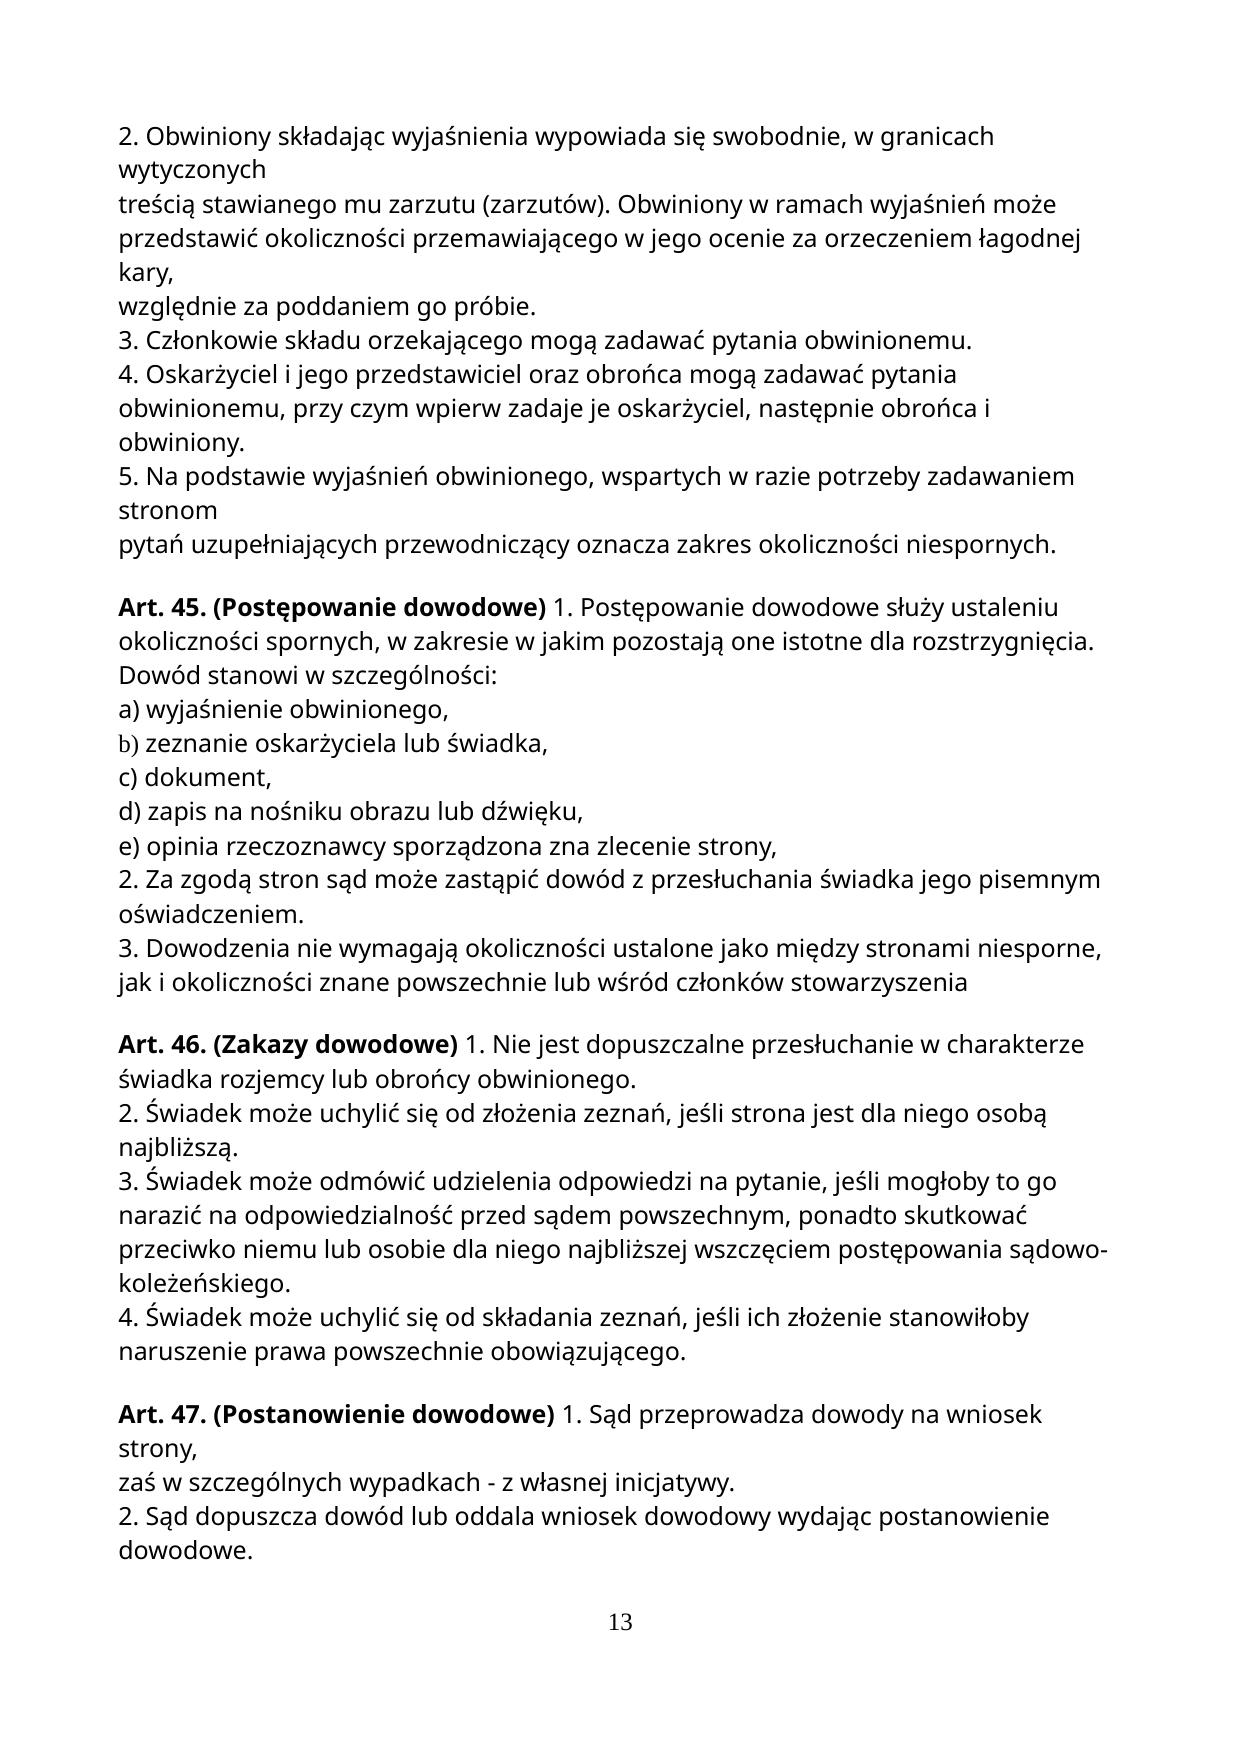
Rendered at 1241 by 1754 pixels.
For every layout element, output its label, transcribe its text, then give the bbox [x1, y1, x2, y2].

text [118, 1397, 1122, 1567]
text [118, 118, 1122, 590]
text Art. 45. (Postępowanie dowodowe) 1. Postępowanie dowodowe służy ustaleniu okoliczności spornych, w zakresie w jakim pozostają one istotne dla rozstrzygnięcia. Dowód stanowi w szczególności: a) wyjaśnienie obwinionego, b) zeznanie oskarżyciela lub świadka, c) dokument, d) zapis na nośniku obrazu lub dźwięku, e) opinia rzeczoznawcy sporządzona zna zlecenie strony, 2. Za zgodą stron sąd może zastąpić dowód z przesłuchania świadka jego pisemnym oświadczeniem. 3. Dowodzenia nie wymagają okoliczności ustalone jako między stronami niesporne, jak i okoliczności znane powszechnie lub wśród członków stowarzyszenia [118, 590, 1122, 998]
text Art. 46. (Zakazy dowodowe) 1. Nie jest dopuszczalne przesłuchanie w charakterze świadka rozjemcy lub obrońcy obwinionego. 2. Świadek może uchylić się od złożenia zeznań, jeśli strona jest dla niego osobą najbliższą. 3. Świadek może odmówić udzielenia odpowiedzi na pytanie, jeśli mogłoby to go narazić na odpowiedzialność przed sądem powszechnym, ponadto skutkować przeciwko niemu lub osobie dla niego najbliższej wszczęciem postępowania sądowo-koleżeńskiego. 4. Świadek może uchylić się od składania zeznań, jeśli ich złożenie stanowiłoby naruszenie prawa powszechnie obowiązującego. [118, 1027, 1122, 1368]
